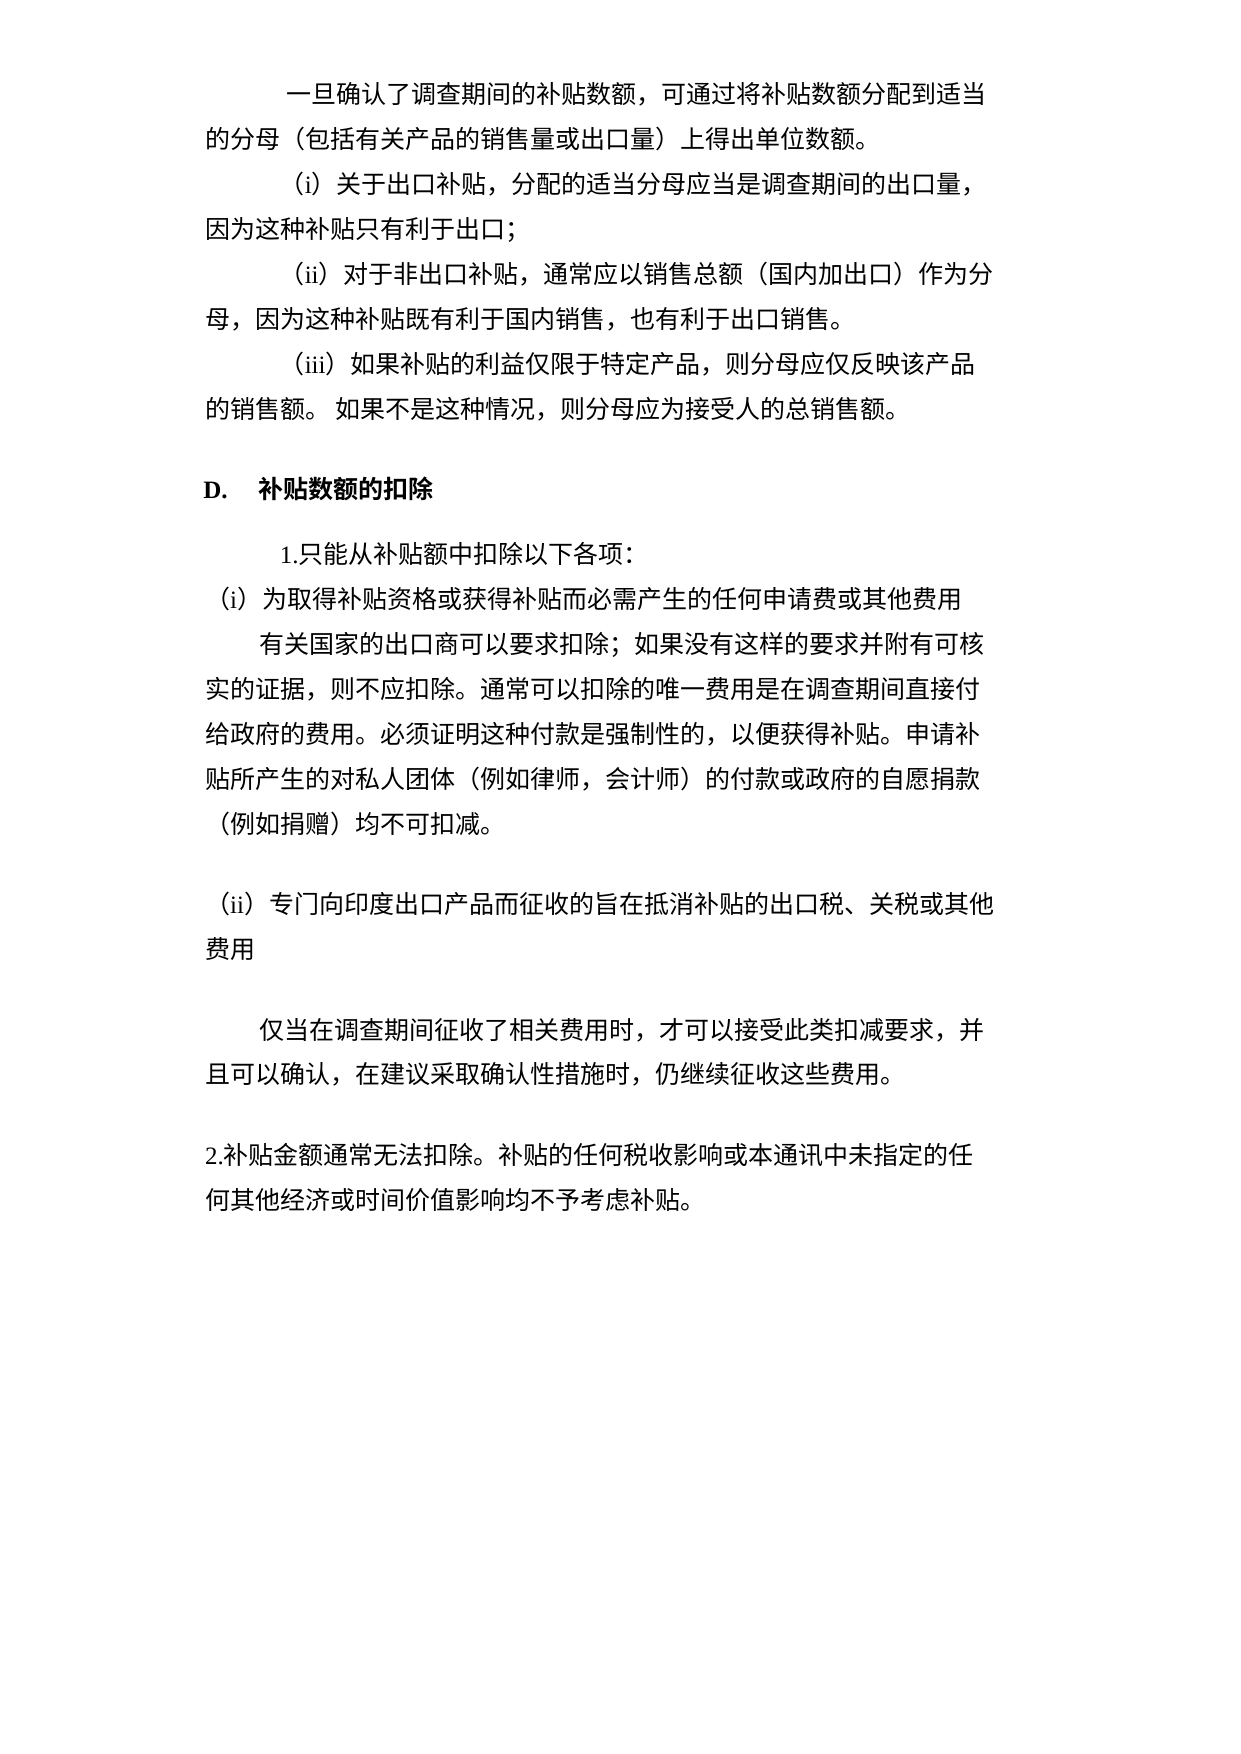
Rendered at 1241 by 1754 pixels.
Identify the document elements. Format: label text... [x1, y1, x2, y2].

list 补贴数额的扣除 [203, 470, 1165, 506]
text （iii）如果补贴的利益仅限于特定产品，则分母应仅反映该产品的销售额。 如果不是这种情况，则分母应为接受人的总销售额。 [205, 344, 996, 426]
text （ii）对于非出口补贴，通常应以销售总额（国内加出口）作为分母，因为这种补贴既有利于国内销售，也有利于出口销售。 [205, 254, 996, 336]
text 一旦确认了调查期间的补贴数额，可通过将补贴数额分配到适当的分母（包括有关产品的销售量或出口量）上得出单位数额。 [205, 75, 996, 156]
text 1.只能从补贴额中扣除以下各项： （i）为取得补贴资格或获得补贴而必需产生的任何申请费或其他费用 有关国家的出口商可以要求扣除；如果没有这样的要求并附有可核实的证据，则不应扣除。通常可以扣除的唯一费用是在调查期间直接付给政府的费用。必须证明这种付款是强制性的，以便获得补贴。申请补贴所产生的对私人团体（例如律师，会计师）的付款或政府的自愿捐款（例如捐赠）均不可扣减。 （ii）专门向印度出口产品而征收的旨在抵消补贴的出口税、关税或其他费用 仅当在调查期间征收了相关费用时，才可以接受此类扣减要求，并且可以确认，在建议采取确认性措施时，仍继续征收这些费用。 2.补贴金额通常无法扣除。补贴的任何税收影响或本通讯中未指定的任何其他经济或时间价值影响均不予考虑补贴。 [205, 535, 996, 1217]
text （i）关于出口补贴，分配的适当分母应当是调查期间的出口量，因为这种补贴只有利于出口； [205, 165, 996, 246]
